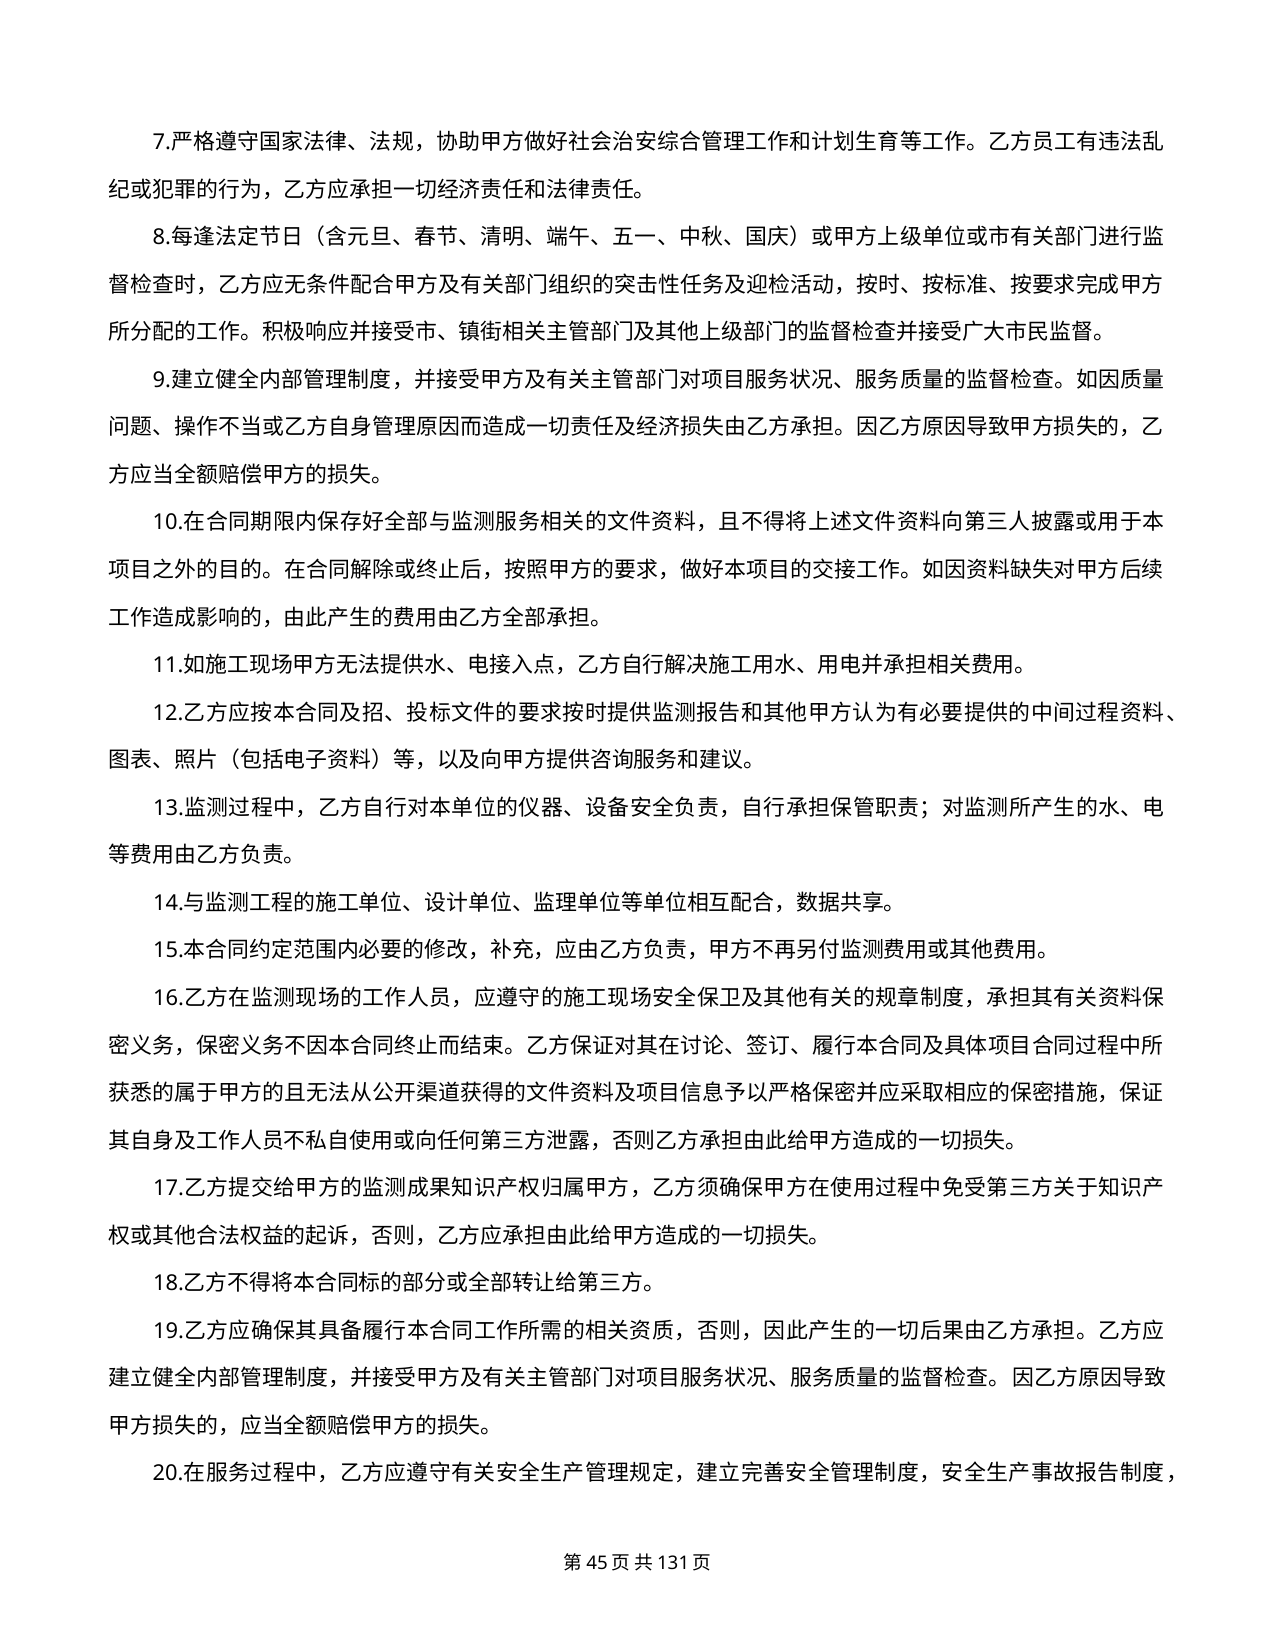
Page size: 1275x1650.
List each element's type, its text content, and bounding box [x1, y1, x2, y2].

text 15.本合同约定范围内必要的修改，补充，应由乙方负责，甲方不再另付监测费用或其他费用。 [109, 932, 1166, 964]
text 19.乙方应确保其具备履行本合同工作所需的相关资质，否则，因此产生的一切后果由乙方承担。乙方应建立健全内部管理制度，并接受甲方及有关主管部门对项目服务状况、服务质量的监督检查。因乙方原因导致甲方损失的，应当全额赔偿甲方的损失。 [109, 1313, 1166, 1439]
text 17.乙方提交给甲方的监测成果知识产权归属甲方，乙方须确保甲方在使用过程中免受第三方关于知识产权或其他合法权益的起诉，否则，乙方应承担由此给甲方造成的一切损失。 [109, 1170, 1166, 1249]
text 13.监测过程中，乙方自行对本单位的仪器、设备安全负责，自行承担保管职责；对监测所产生的水、电等费用由乙方负责。 [109, 790, 1166, 869]
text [109, 1455, 1166, 1487]
text 12.乙方应按本合同及招、投标文件的要求按时提供监测报告和其他甲方认为有必要提供的中间过程资料、图表、照片（包括电子资料）等，以及向甲方提供咨询服务和建议。 [109, 694, 1166, 774]
text 10.在合同期限内保存好全部与监测服务相关的文件资料，且不得将上述文件资料向第三人披露或用于本项目之外的目的。在合同解除或终止后，按照甲方的要求，做好本项目的交接工作。如因资料缺失对甲方后续工作造成影响的，由此产生的费用由乙方全部承担。 [109, 504, 1166, 631]
text 8.每逢法定节日（含元旦、春节、清明、端午、五一、中秋、国庆）或甲方上级单位或市有关部门进行监督检查时，乙方应无条件配合甲方及有关部门组织的突击性任务及迎检活动，按时、按标准、按要求完成甲方所分配的工作。积极响应并接受市、镇街相关主管部门及其他上级部门的监督检查并接受广大市民监督。 [109, 219, 1166, 346]
text 11.如施工现场甲方无法提供水、电接入点，乙方自行解决施工用水、用电并承担相关费用。 [109, 647, 1166, 679]
text 9.建立健全内部管理制度，并接受甲方及有关主管部门对项目服务状况、服务质量的监督检查。如因质量问题、操作不当或乙方自身管理原因而造成一切责任及经济损失由乙方承担。因乙方原因导致甲方损失的，乙方应当全额赔偿甲方的损失。 [109, 362, 1166, 488]
text 7.严格遵守国家法律、法规，协助甲方做好社会治安综合管理工作和计划生育等工作。乙方员工有违法乱纪或犯罪的行为，乙方应承担一切经济责任和法律责任。 [109, 124, 1166, 203]
text 14.与监测工程的施工单位、设计单位、监理单位等单位相互配合，数据共享。 [109, 885, 1166, 917]
text 16.乙方在监测现场的工作人员，应遵守的施工现场安全保卫及其他有关的规章制度，承担其有关资料保密义务，保密义务不因本合同终止而结束。乙方保证对其在讨论、签订、履行本合同及具体项目合同过程中所获悉的属于甲方的且无法从公开渠道获得的文件资料及项目信息予以严格保密并应采取相应的保密措施，保证其自身及工作人员不私自使用或向任何第三方泄露，否则乙方承担由此给甲方造成的一切损失。 [109, 980, 1166, 1154]
text 18.乙方不得将本合同标的部分或全部转让给第三方。 [109, 1265, 1166, 1297]
